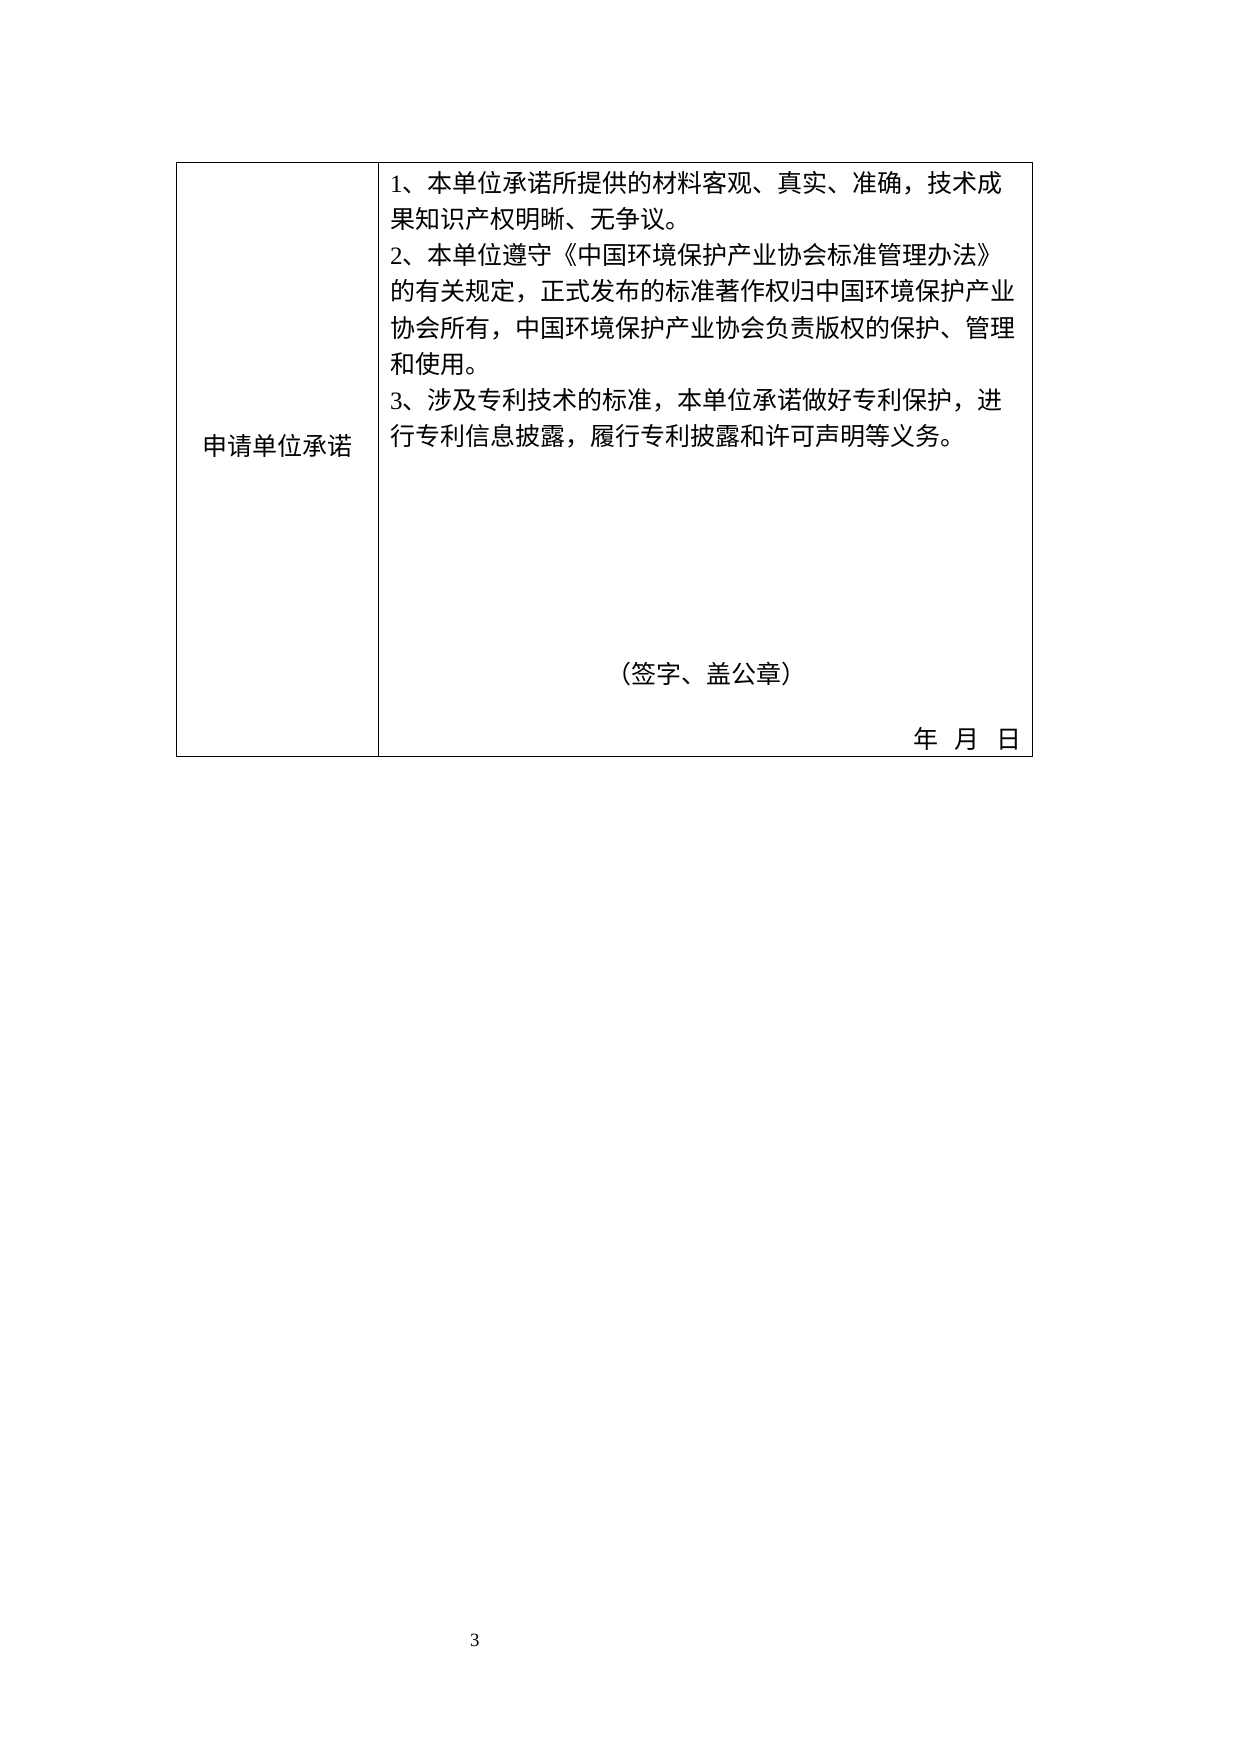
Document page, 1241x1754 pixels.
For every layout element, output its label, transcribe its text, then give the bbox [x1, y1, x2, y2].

table_cell 本单位承诺所提供的材料客观、真实、准确，技术成果知识产权明晰、无争议。 本单位遵守《中国环境保护产业协会标准管理办法》的有关规定，正式发布的标准著作权归中国环境保护产业协会所有，中国环境保护产业协会负责版权的保护、管理和使用。 涉及专利技术的标准，本单位承诺做好专利保护，进行专利信息披露，履行专利披露和许可声明等义务。 （签字、盖公章） 年 月 日 [379, 163, 1032, 756]
table_cell 申请单位承诺 [177, 163, 378, 756]
